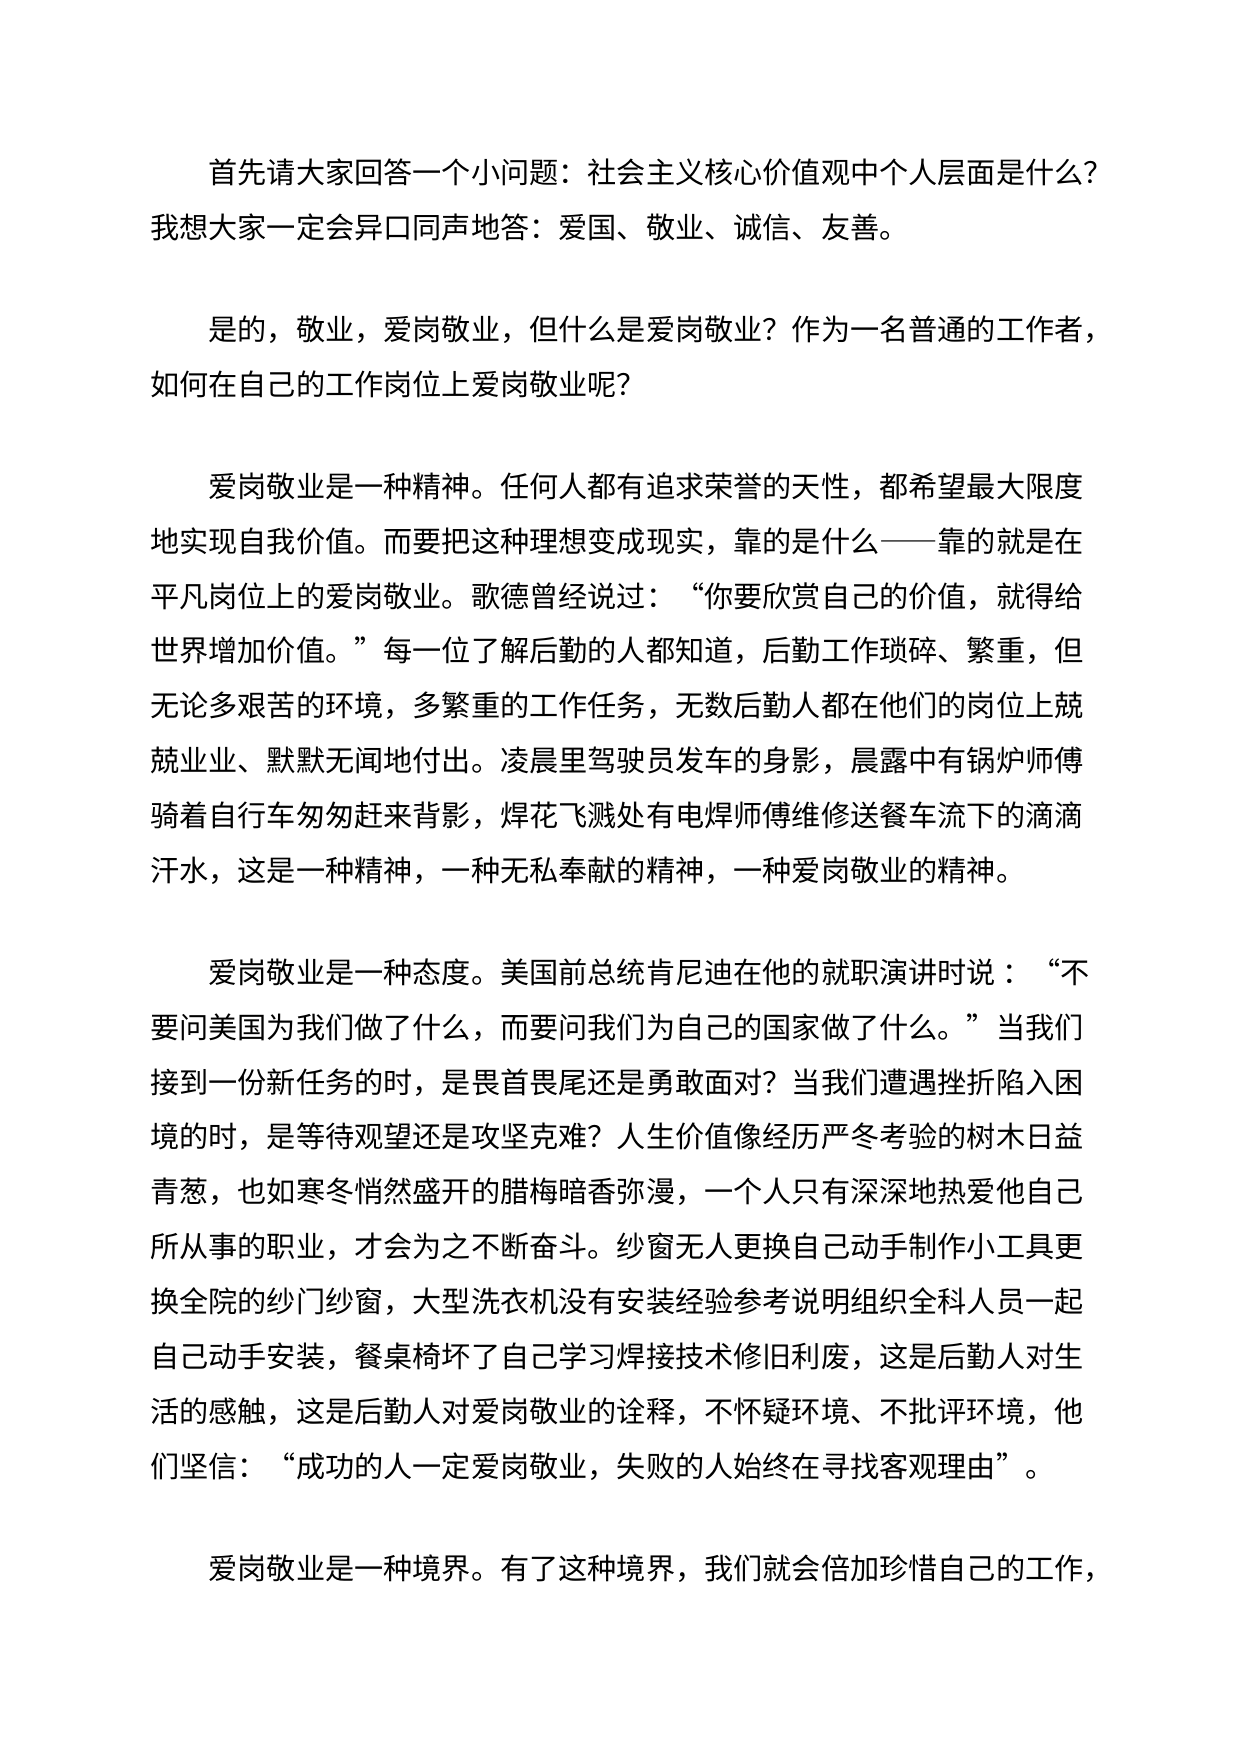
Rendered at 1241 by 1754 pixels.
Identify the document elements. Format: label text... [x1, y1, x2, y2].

text 爱岗敬业是一种态度。美国前总统肯尼迪在他的就职演讲时说 ：“不要问美国为我们做了什么，而要问我们为自己的国家做了什么。”当我们接到一份新任务的时，是畏首畏尾还是勇敢面对？当我们遭遇挫折陷入困境的时，是等待观望还是攻坚克难？人生价值像经历严冬考验的树木日益青葱，也如寒冬悄然盛开的腊梅暗香弥漫，一个人只有深深地热爱他自己所从事的职业，才会为之不断奋斗。纱窗无人更换自己动手制作小工具更换全院的纱门纱窗，大型洗衣机没有安装经验参考说明组织全科人员一起自己动手安装，餐桌椅坏了自己学习焊接技术修旧利废，这是后勤人对生活的感触，这是后勤人对爱岗敬业的诠释，不怀疑环境、不批评环境，他们坚信：“成功的人一定爱岗敬业，失败的人始终在寻找客观理由”。 [150, 949, 1090, 1486]
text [150, 1545, 1090, 1587]
text 首先请大家回答一个小问题：社会主义核心价值观中个人层面是什么？我想大家一定会异口同声地答：爱国、敬业、诚信、友善。 [150, 150, 1090, 247]
text 爱岗敬业是一种精神。任何人都有追求荣誉的天性，都希望最大限度地实现自我价值。而要把这种理想变成现实，靠的是什么——靠的就是在平凡岗位上的爱岗敬业。歌德曾经说过：“你要欣赏自己的价值，就得给世界增加价值。”每一位了解后勤的人都知道，后勤工作琐碎、繁重，但无论多艰苦的环境，多繁重的工作任务，无数后勤人都在他们的岗位上兢兢业业、默默无闻地付出。凌晨里驾驶员发车的身影，晨露中有锅炉师傅骑着自行车匆匆赶来背影，焊花飞溅处有电焊师傅维修送餐车流下的滴滴汗水，这是一种精神，一种无私奉献的精神，一种爱岗敬业的精神。 [150, 463, 1090, 890]
text 是的，敬业，爱岗敬业，但什么是爱岗敬业？作为一名普通的工作者，如何在自己的工作岗位上爱岗敬业呢？ [150, 307, 1090, 404]
